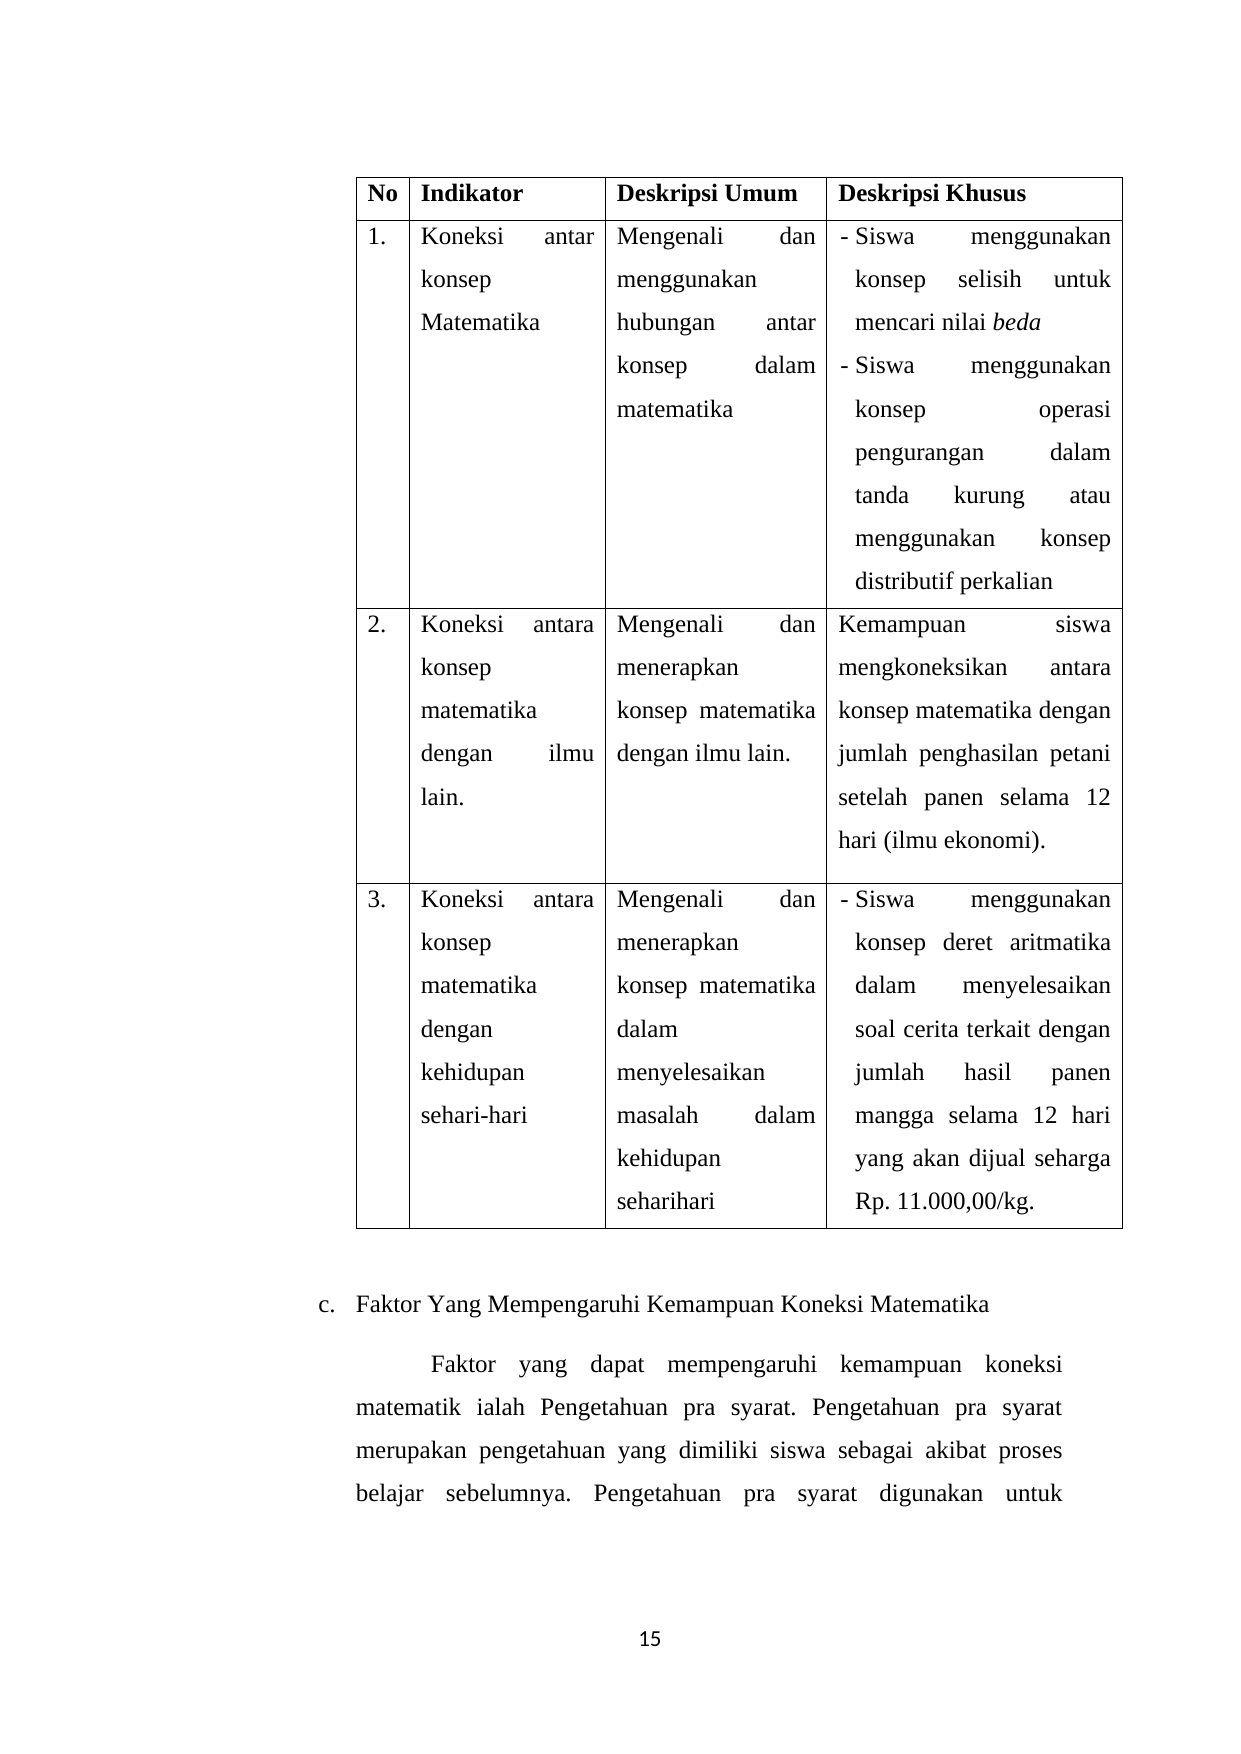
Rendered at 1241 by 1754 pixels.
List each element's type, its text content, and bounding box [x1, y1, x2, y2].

table_header Deskripsi Khusus [827, 178, 1122, 220]
table_cell 2. [357, 609, 409, 883]
table_cell Siswa menggunakan konsep deret aritmatika dalam menyelesaikan soal cerita terkait dengan jumlah hasil panen mangga selama 12 hari yang akan dijual seharga Rp. 11.000,00/kg. [827, 884, 1122, 1228]
table_cell Siswa menggunakan konsep selisih untuk mencari nilai beda Siswa menggunakan konsep operasi pengurangan dalam tanda kurung atau menggunakan konsep distributif perkalian [827, 221, 1122, 608]
table_cell Mengenali dan menggunakan hubungan antar konsep dalam matematika [606, 221, 826, 608]
table_header Deskripsi Umum [606, 178, 826, 220]
table_cell 3. [357, 884, 409, 1228]
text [356, 1349, 1063, 1507]
table_header Indikator [410, 178, 605, 220]
table_cell Mengenali dan menerapkan konsep matematika dalam menyelesaikan masalah dalam kehidupan seharihari [606, 884, 826, 1228]
table_cell Koneksi antar konsep Matematika [410, 221, 605, 608]
table_cell Kemampuan siswa mengkoneksikan antara konsep matematika dengan jumlah penghasilan petani setelah panen selama 12 hari (ilmu ekonomi). [827, 609, 1122, 883]
table_cell Mengenali dan menerapkan konsep matematika dengan ilmu lain. [606, 609, 826, 883]
table_cell Koneksi antara konsep matematika dengan kehidupan sehari-hari [410, 884, 605, 1228]
table_cell Koneksi antara konsep matematika dengan ilmu lain. [410, 609, 605, 883]
table_cell 1. [357, 221, 409, 608]
list Faktor Yang Mempengaruhi Kemampuan Koneksi Matematika [318, 1289, 1063, 1318]
table_header No [357, 178, 409, 220]
